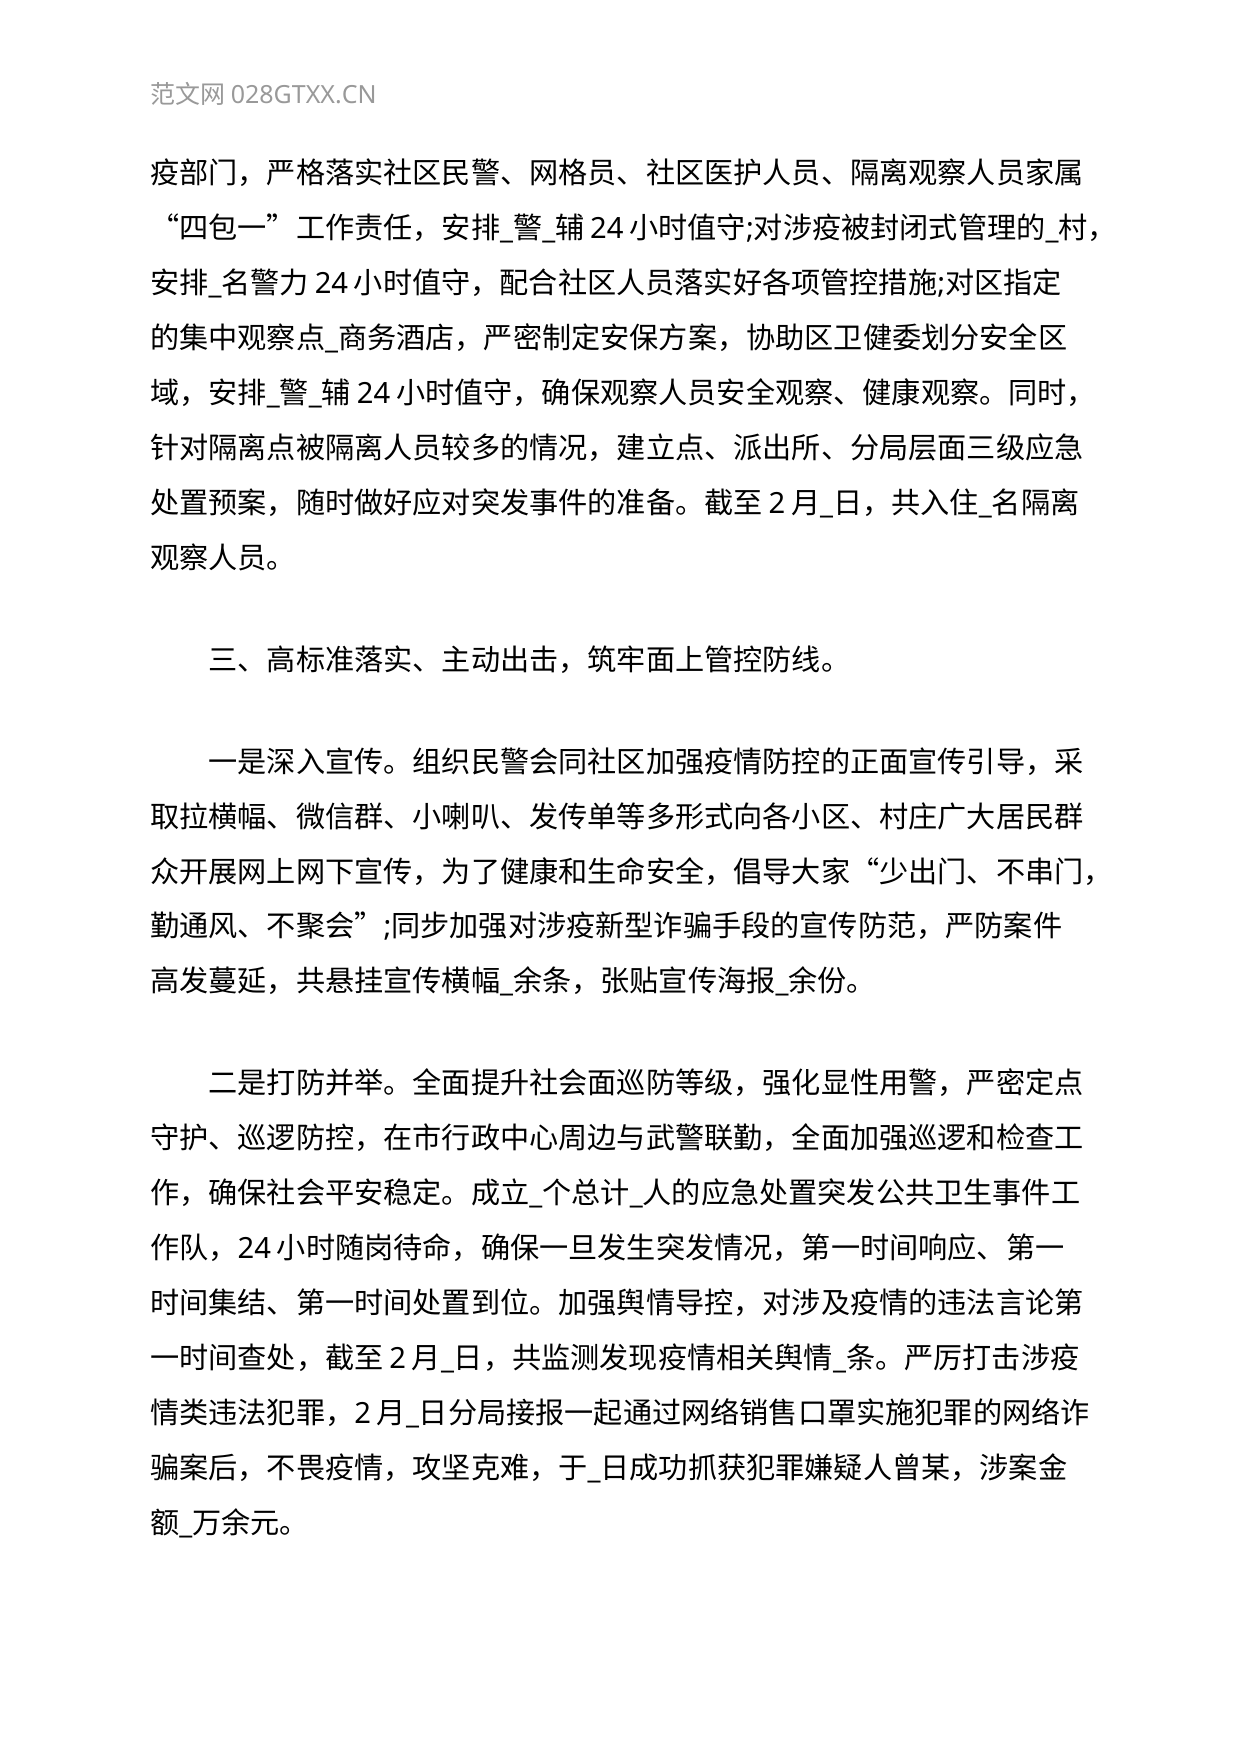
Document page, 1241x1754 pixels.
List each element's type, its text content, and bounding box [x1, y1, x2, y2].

text 一是深入宣传。组织民警会同社区加强疫情防控的正面宣传引导，采取拉横幅、微信群、小喇叭、发传单等多形式向各小区、村庄广大居民群众开展网上网下宣传，为了健康和生命安全，倡导大家“少出门、不串门，勤通风、不聚会”;同步加强对涉疫新型诈骗手段的宣传防范，严防案件高发蔓延，共悬挂宣传横幅_余条，张贴宣传海报_余份。 [150, 738, 1090, 1000]
text 二是打防并举。全面提升社会面巡防等级，强化显性用警，严密定点守护、巡逻防控，在市行政中心周边与武警联勤，全面加强巡逻和检查工作，确保社会平安稳定。成立_个总计_人的应急处置突发公共卫生事件工作队，24小时随岗待命，确保一旦发生突发情况，第一时间响应、第一时间集结、第一时间处置到位。加强舆情导控，对涉及疫情的违法言论第一时间查处，截至2月_日，共监测发现疫情相关舆情_条。严厉打击涉疫情类违法犯罪，2月_日分局接报一起通过网络销售口罩实施犯罪的网络诈骗案后，不畏疫情，攻坚克难，于_日成功抓获犯罪嫌疑人曾某，涉案金额_万余元。 [150, 1060, 1090, 1542]
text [150, 150, 1090, 577]
text 三、高标准落实、主动出击，筑牢面上管控防线。 [150, 637, 1090, 679]
